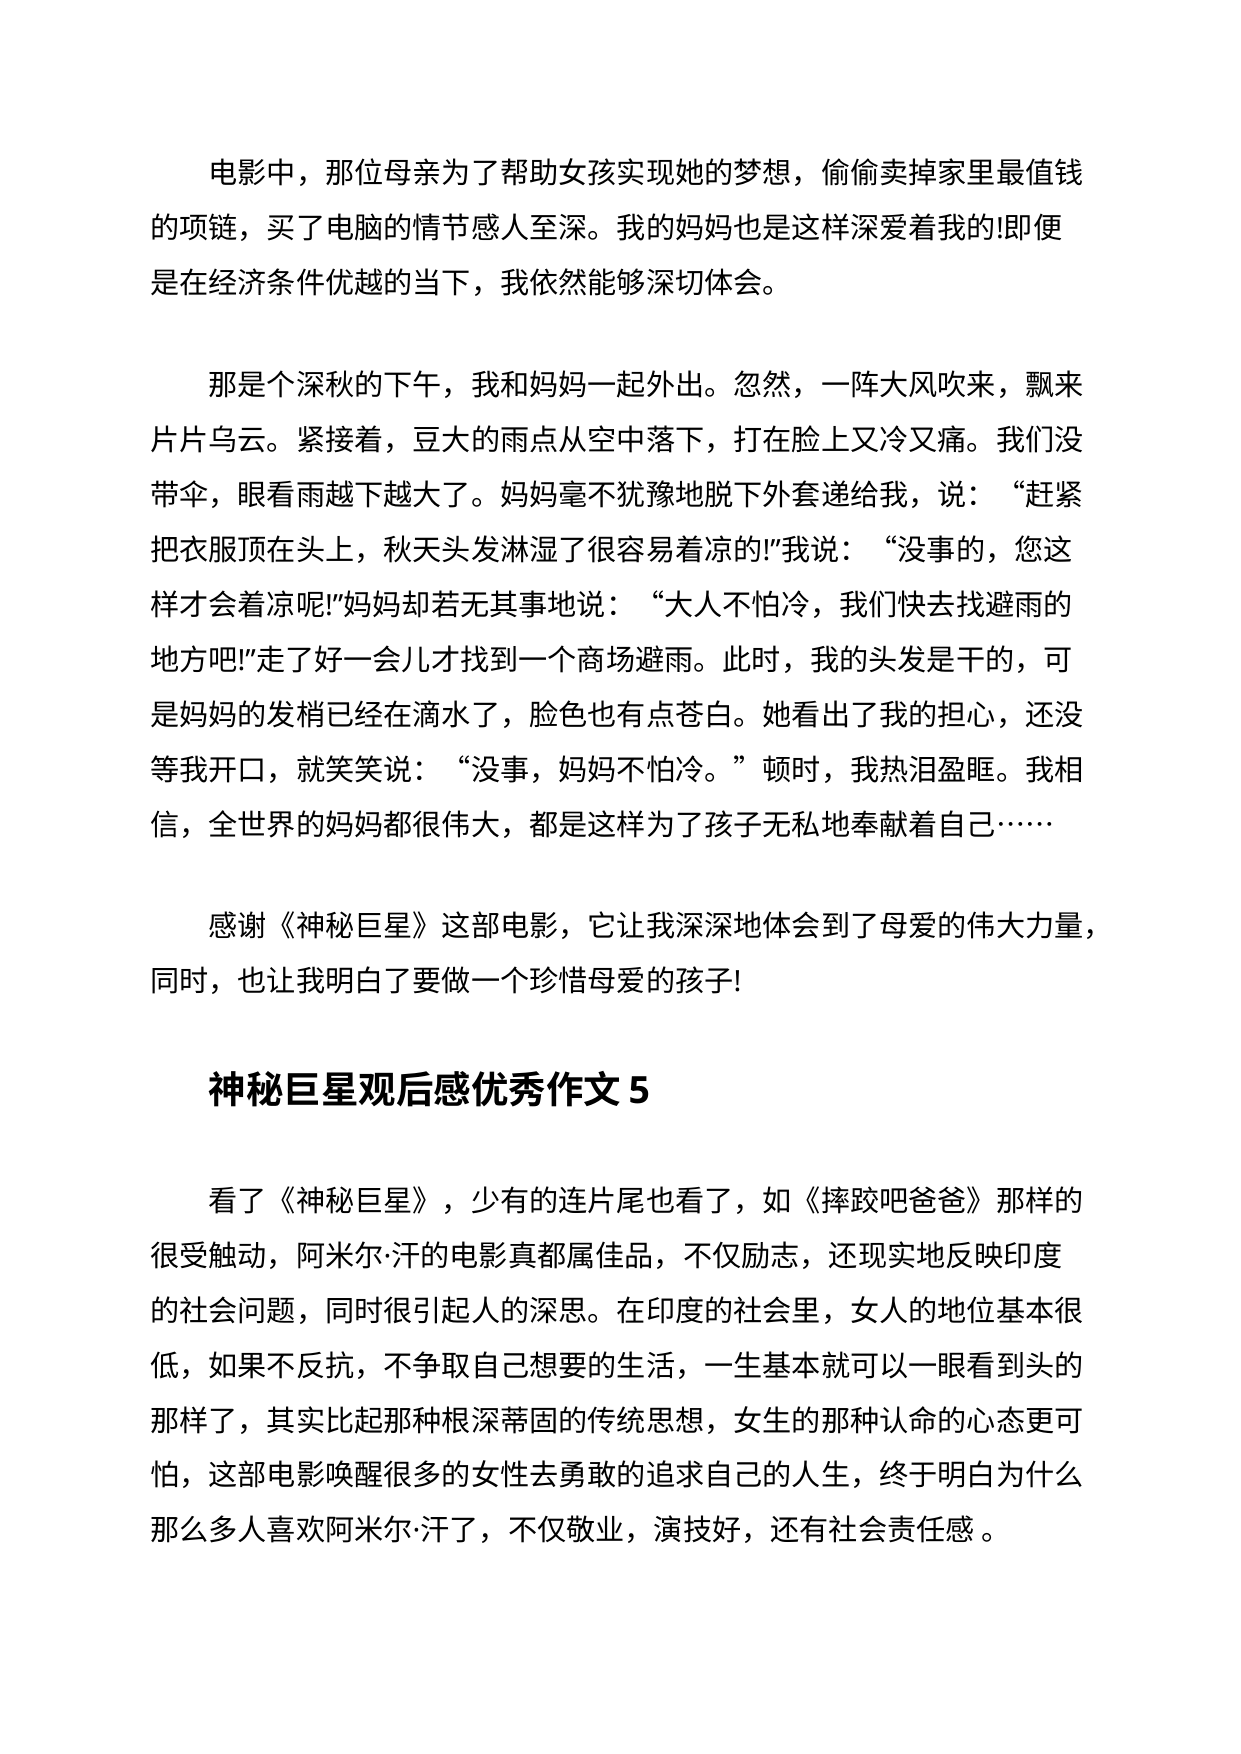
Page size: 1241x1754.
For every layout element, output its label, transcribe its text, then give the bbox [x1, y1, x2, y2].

text 感谢《神秘巨星》这部电影，它让我深深地体会到了母爱的伟大力量，同时，也让我明白了要做一个珍惜母爱的孩子! [150, 903, 1090, 1000]
text 那是个深秋的下午，我和妈妈一起外出。忽然，一阵大风吹来，飘来片片乌云。紧接着，豆大的雨点从空中落下，打在脸上又冷又痛。我们没带伞，眼看雨越下越大了。妈妈毫不犹豫地脱下外套递给我，说：“赶紧把衣服顶在头上，秋天头发淋湿了很容易着凉的!”我说：“没事的，您这样才会着凉呢!”妈妈却若无其事地说：“大人不怕冷，我们快去找避雨的地方吧!”走了好一会儿才找到一个商场避雨。此时，我的头发是干的，可是妈妈的发梢已经在滴水了，脸色也有点苍白。她看出了我的担心，还没等我开口，就笑笑说：“没事，妈妈不怕冷。”顿时，我热泪盈眶。我相信，全世界的妈妈都很伟大，都是这样为了孩子无私地奉献着自己…… [150, 362, 1090, 843]
text 电影中，那位母亲为了帮助女孩实现她的梦想，偷偷卖掉家里最值钱的项链，买了电脑的情节感人至深。我的妈妈也是这样深爱着我的!即便是在经济条件优越的当下，我依然能够深切体会。 [150, 150, 1090, 302]
text 神秘巨星观后感优秀作文5 [150, 1060, 1090, 1114]
text 看了《神秘巨星》，少有的连片尾也看了，如《摔跤吧爸爸》那样的很受触动，阿米尔·汗的电影真都属佳品，不仅励志，还现实地反映印度的社会问题，同时很引起人的深思。在印度的社会里，女人的地位基本很低，如果不反抗，不争取自己想要的生活，一生基本就可以一眼看到头的那样了，其实比起那种根深蒂固的传统思想，女生的那种认命的心态更可怕，这部电影唤醒很多的女性去勇敢的追求自己的人生，终于明白为什么那么多人喜欢阿米尔·汗了，不仅敬业，演技好，还有社会责任感 。 [150, 1177, 1090, 1549]
